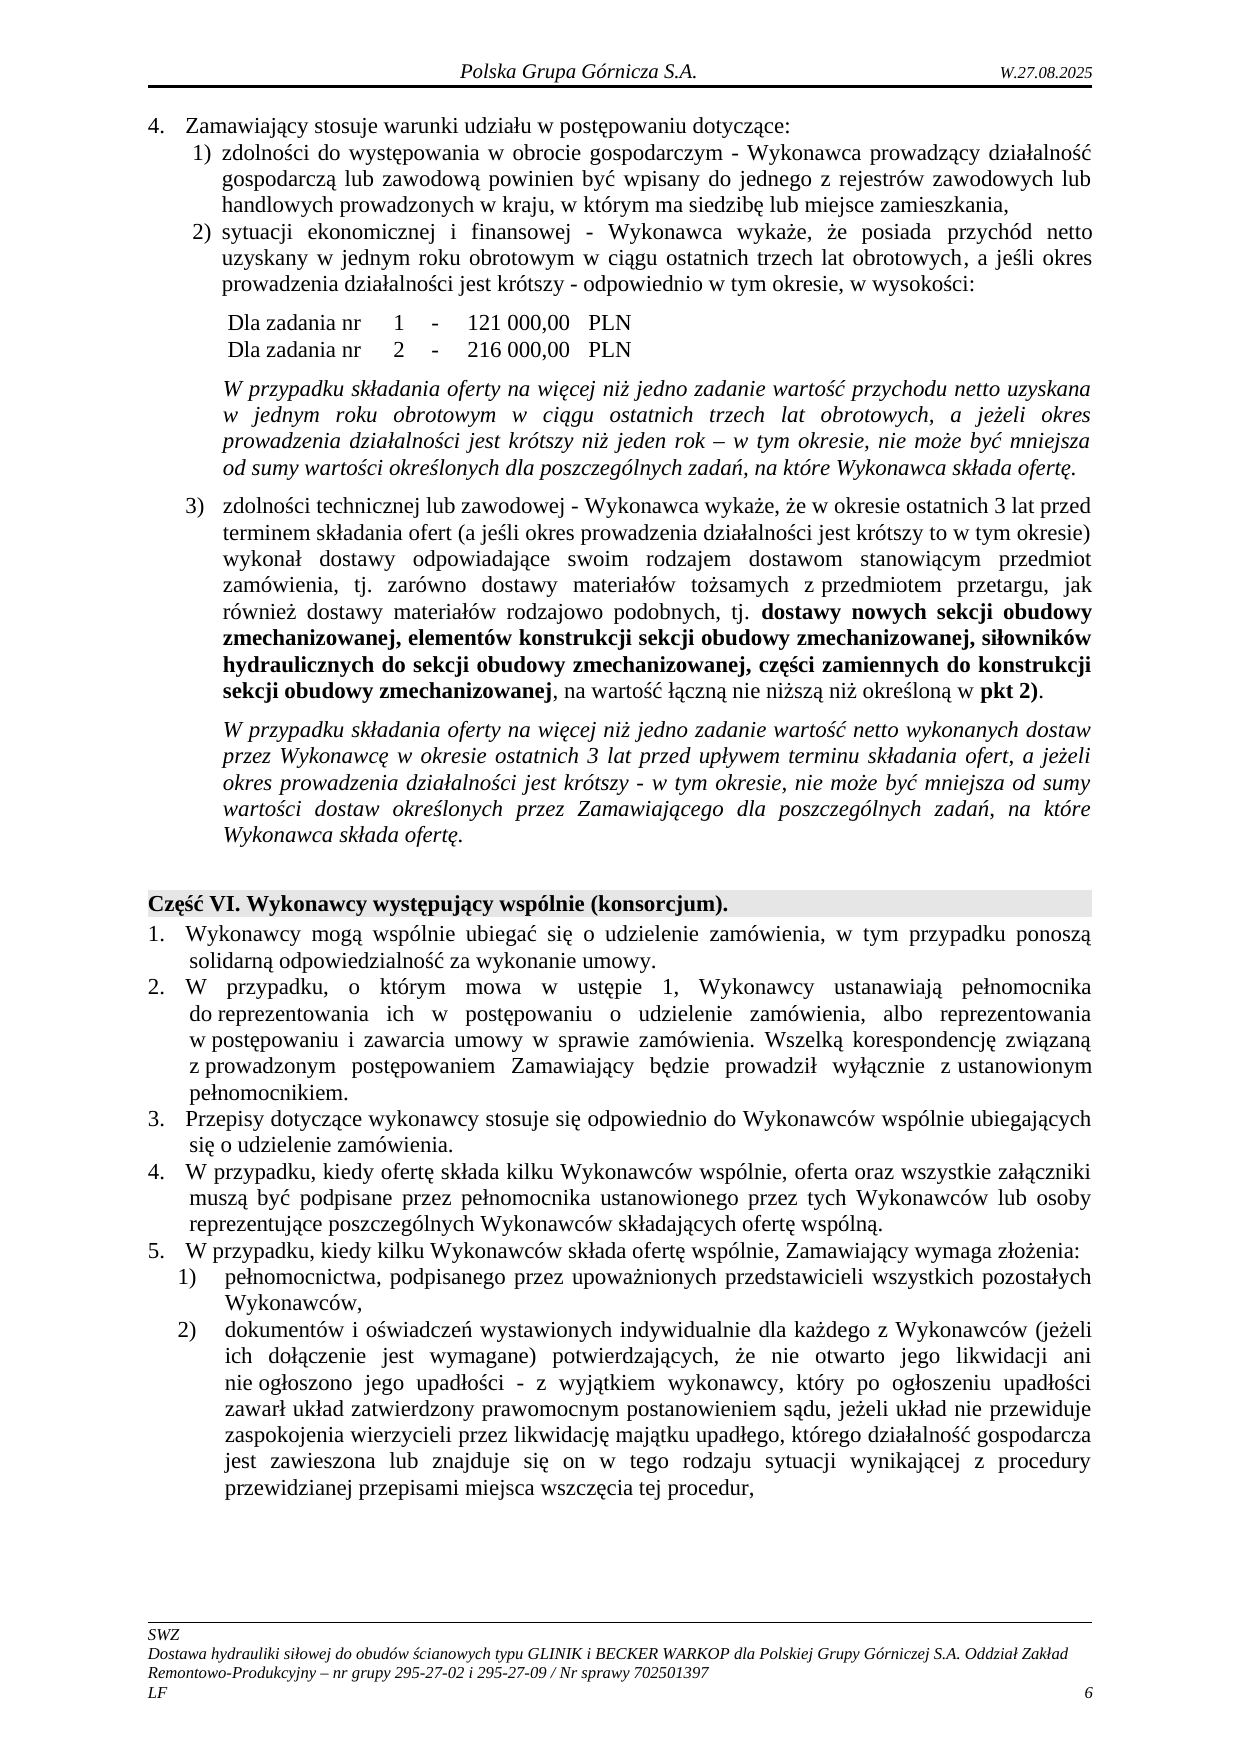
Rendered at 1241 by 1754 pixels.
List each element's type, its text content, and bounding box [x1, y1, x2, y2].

list zdolności do występowania w obrocie gospodarczym - Wykonawca prowadzący działalność gospodarczą lub zawodową powinien być wpisany do jednego z rejestrów zawodowych lub handlowych prowadzonych w kraju, w którym ma siedzibę lub miejsce zamieszkania, [192, 139, 1092, 218]
list pełnomocnictwa, podpisanego przez upoważnionych przedstawicieli wszystkich pozostałych Wykonawców, [177, 1263, 1092, 1316]
table_cell PLN [581, 336, 951, 362]
list sytuacji ekonomicznej i finansowej - Wykonawca wykaże, że posiada przychód netto uzyskany w jednym roku obrotowym w ciągu ostatnich trzech lat obrotowych, a jeśli okres prowadzenia działalności jest krótszy - odpowiednio w tym okresie, w wysokości: [192, 218, 1092, 297]
subtitle Część VI. Wykonawcy występujący wspólnie (konsorcjum). [148, 890, 1092, 917]
list W przypadku składania oferty na więcej niż jedno zadanie wartość przychodu netto uzyskana w jednym roku obrotowym w ciągu ostatnich trzech lat obrotowych, a jeżeli okres prowadzenia działalności jest krótszy niż jeden rok – w tym okresie, nie może być mniejsza od sumy wartości określonych dla poszczególnych zadań, na które Wykonawca składa ofertę. [223, 374, 1092, 480]
table_cell - [424, 336, 460, 362]
table_header PLN [581, 309, 951, 336]
list W przypadku składania oferty na więcej niż jedno zadanie wartość netto wykonanych dostaw przez Wykonawcę w okresie ostatnich 3 lat przed upływem terminu składania ofert, a jeżeli okres prowadzenia działalności jest krótszy - w tym okresie, nie może być mniejsza od sumy wartości dostaw określonych przez Zamawiającego dla poszczególnych zadań, na które Wykonawca składa ofertę. [223, 716, 1092, 848]
table_cell 216 000,00 [460, 336, 581, 362]
table_header 121 000,00 [460, 309, 581, 336]
list W przypadku, o którym mowa w ustępie 1, Wykonawcy ustanawiają pełnomocnika do reprezentowania ich w postępowaniu o udzielenie zamówienia, albo reprezentowania w postępowaniu i zawarcia umowy w sprawie zamówienia. Wszelką korespondencję związaną z prowadzonym postępowaniem Zamawiający będzie prowadził wyłącznie z ustanowionym pełnomocnikiem. [148, 973, 1092, 1105]
table_header Dla zadania nr [214, 309, 374, 336]
list W przypadku, kiedy ofertę składa kilku Wykonawców wspólnie, oferta oraz wszystkie załączniki muszą być podpisane przez pełnomocnika ustanowionego przez tych Wykonawców lub osoby reprezentujące poszczególnych Wykonawców składających ofertę wspólną. [148, 1158, 1092, 1237]
table_cell Dla zadania nr [214, 336, 374, 362]
list zdolności technicznej lub zawodowej - Wykonawca wykaże, że w okresie ostatnich 3 lat przed terminem składania ofert (a jeśli okres prowadzenia działalności jest krótszy to w tym okresie) wykonał dostawy odpowiadające swoim rodzajem dostawom stanowiącym przedmiot zamówienia, tj. zarówno dostawy materiałów tożsamych z przedmiotem przetargu, jak również dostawy materiałów rodzajowo podobnych, tj. dostawy nowych sekcji obudowy zmechanizowanej, elementów konstrukcji sekcji obudowy zmechanizowanej, siłowników hydraulicznych do sekcji obudowy zmechanizowanej, części zamiennych do konstrukcji sekcji obudowy zmechanizowanej, na wartość łączną nie niższą niż określoną w pkt 2). [185, 492, 1092, 703]
list Zamawiający stosuje warunki udziału w postępowaniu dotyczące: [148, 112, 1092, 139]
list dokumentów i oświadczeń wystawionych indywidualnie dla każdego z Wykonawców (jeżeli ich dołączenie jest wymagane) potwierdzających, że nie otwarto jego likwidacji ani nie ogłoszono jego upadłości - z wyjątkiem wykonawcy, który po ogłoszeniu upadłości zawarł układ zatwierdzony prawomocnym postanowieniem sądu, jeżeli układ nie przewiduje zaspokojenia wierzycieli przez likwidację majątku upadłego, którego działalność gospodarcza jest zawieszona lub znajduje się on w tego rodzaju sytuacji wynikającej z procedury przewidzianej przepisami miejsca wszczęcia tej procedur, [177, 1316, 1092, 1500]
list Wykonawcy mogą wspólnie ubiegać się o udzielenie zamówienia, w tym przypadku ponoszą solidarną odpowiedzialność za wykonanie umowy. [148, 921, 1092, 973]
table_cell 2 [374, 336, 424, 362]
table_header 1 [374, 309, 424, 336]
table_header - [424, 309, 460, 336]
list Przepisy dotyczące wykonawcy stosuje się odpowiednio do Wykonawców wspólnie ubiegających się o udzielenie zamówienia. [148, 1105, 1092, 1158]
list W przypadku, kiedy kilku Wykonawców składa ofertę wspólnie, Zamawiający wymaga złożenia: [148, 1237, 1092, 1263]
